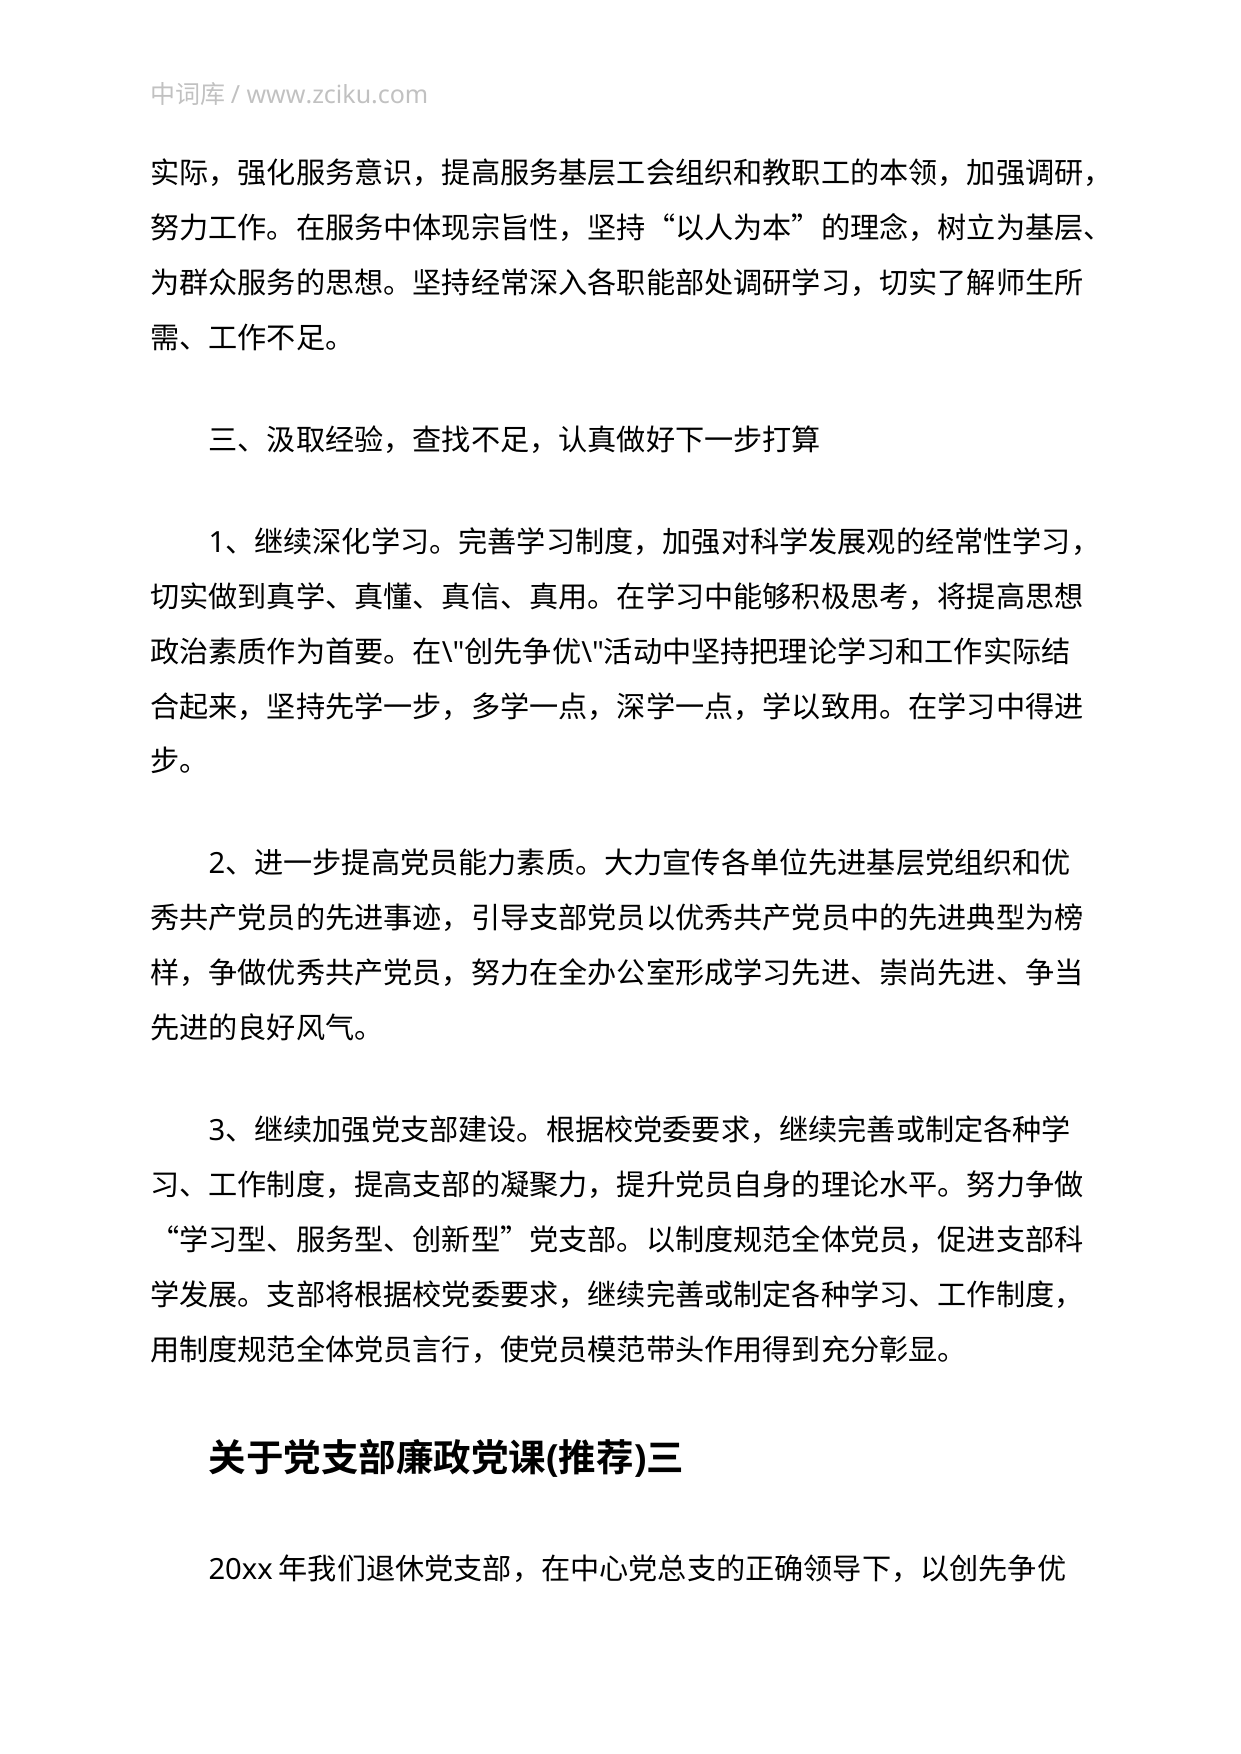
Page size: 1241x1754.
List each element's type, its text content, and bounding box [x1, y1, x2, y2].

text 三、汲取经验，查找不足，认真做好下一步打算 [150, 416, 1090, 459]
text 1、继续深化学习。完善学习制度，加强对科学发展观的经常性学习，切实做到真学、真懂、真信、真用。在学习中能够积极思考，将提高思想政治素质作为首要。在\"创先争优\"活动中坚持把理论学习和工作实际结合起来，坚持先学一步，多学一点，深学一点，学以致用。在学习中得进步。 [150, 518, 1090, 780]
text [150, 1545, 1090, 1588]
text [150, 150, 1090, 357]
text 3、继续加强党支部建设。根据校党委要求，继续完善或制定各种学习、工作制度，提高支部的凝聚力，提升党员自身的理论水平。努力争做“学习型、服务型、创新型”党支部。以制度规范全体党员，促进支部科学发展。支部将根据校党委要求，继续完善或制定各种学习、工作制度，用制度规范全体党员言行，使党员模范带头作用得到充分彰显。 [150, 1106, 1090, 1368]
text 关于党支部廉政党课(推荐)三 [150, 1428, 1090, 1482]
text 2、进一步提高党员能力素质。大力宣传各单位先进基层党组织和优秀共产党员的先进事迹，引导支部党员以优秀共产党员中的先进典型为榜样，争做优秀共产党员，努力在全办公室形成学习先进、崇尚先进、争当先进的良好风气。 [150, 840, 1090, 1047]
